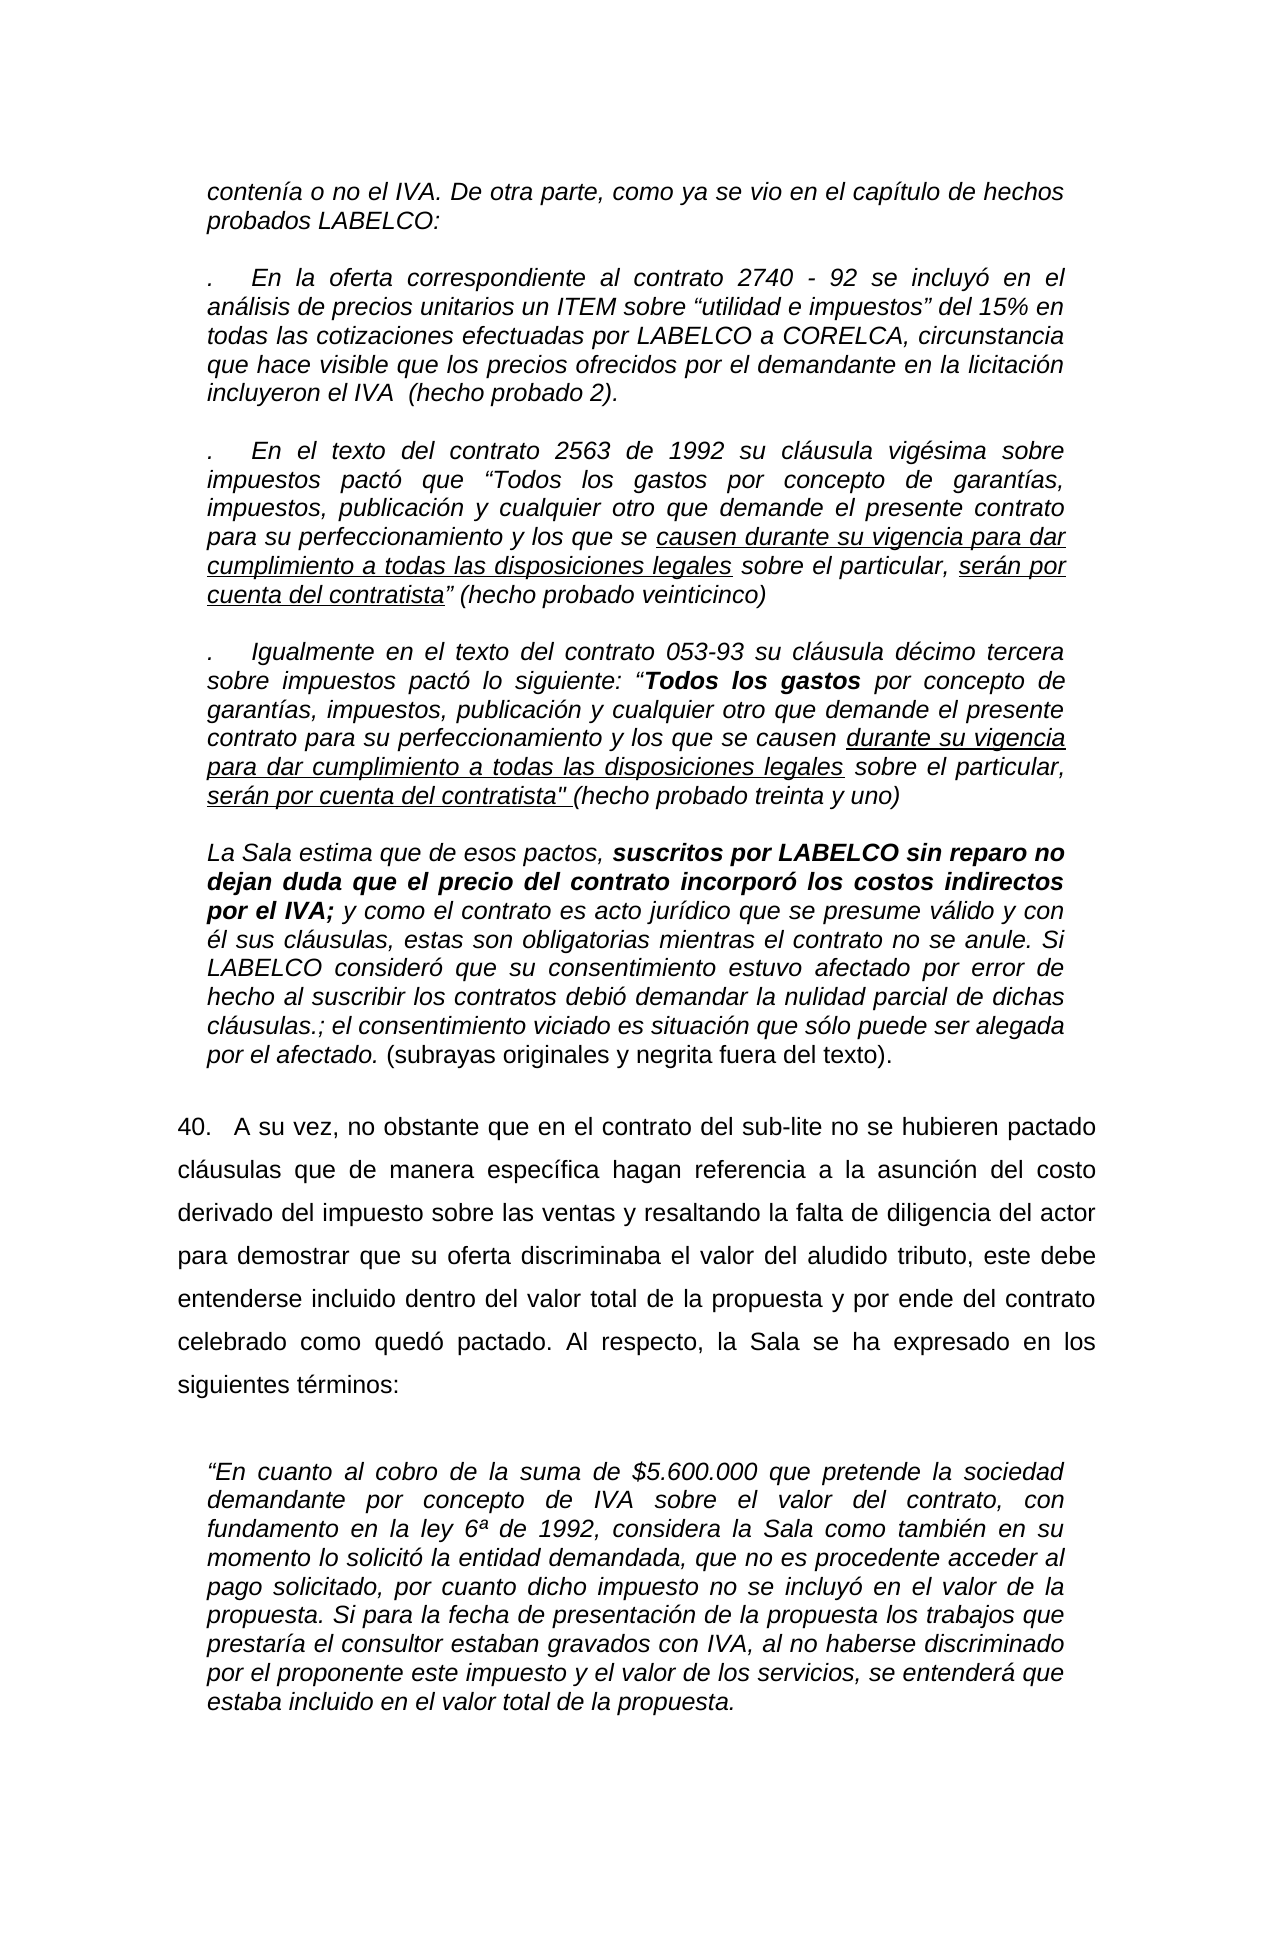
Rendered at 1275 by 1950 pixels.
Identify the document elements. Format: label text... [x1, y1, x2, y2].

list A su vez, no obstante que en el contrato del sub-lite no se hubieren pactado cláusulas que de manera específica hagan referencia a la asunción del costo derivado del impuesto sobre las ventas y resaltando la falta de diligencia del actor para demostrar que su oferta discriminaba el valor del aludido tributo, este debe entenderse incluido dentro del valor total de la propuesta y por ende del contrato celebrado como quedó pactado. Al respecto, la Sala se ha expresado en los siguientes términos: [177, 1112, 1098, 1399]
text La Sala estima que de esos pactos, suscritos por LABELCO sin reparo no dejan duda que el precio del contrato incorporó los costos indirectos por el IVA; y como el contrato es acto jurídico que se presume válido y con él sus cláusulas, estas son obligatorias mientras el contrato no se anule. Si LABELCO consideró que su consentimiento estuvo afectado por error de hecho al suscribir los contratos debió demandar la nulidad parcial de dichas cláusulas.; el consentimiento viciado es situación que sólo puede ser alegada por el afectado. (subrayas originales y negrita fuera del texto). [207, 838, 1068, 1068]
text . En el texto del contrato 2563 de 1992 su cláusula vigésima sobre impuestos pactó que “Todos los gastos por concepto de garantías, impuestos, publicación y cualquier otro que demande el presente contrato para su perfeccionamiento y los que se causen durante su vigencia para dar cumplimiento a todas las disposiciones legales sobre el particular, serán por cuenta del contratista” (hecho probado veinticinco) [207, 436, 1068, 608]
text . Igualmente en el texto del contrato 053-93 su cláusula décimo tercera sobre impuestos pactó lo siguiente: “Todos los gastos por concepto de garantías, impuestos, publicación y cualquier otro que demande el presente contrato para su perfeccionamiento y los que se causen durante su vigencia para dar cumplimiento a todas las disposiciones legales sobre el particular, serán por cuenta del contratista" (hecho probado treinta y uno) [207, 637, 1068, 810]
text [207, 177, 1068, 235]
text . En la oferta correspondiente al contrato 2740 - 92 se incluyó en el análisis de precios unitarios un ITEM sobre “utilidad e impuestos” del 15% en todas las cotizaciones efectuadas por LABELCO a CORELCA, circunstancia que hace visible que los precios ofrecidos por el demandante en la licitación incluyeron el IVA (hecho probado 2). [207, 263, 1068, 407]
text “En cuanto al cobro de la suma de $5.600.000 que pretende la sociedad demandante por concepto de IVA sobre el valor del contrato, con fundamento en la ley 6ª de 1992, considera la Sala como también en su momento lo solicitó la entidad demandada, que no es procedente acceder al pago solicitado, por cuanto dicho impuesto no se incluyó en el valor de la propuesta. Si para la fecha de presentación de la propuesta los trabajos que prestaría el consultor estaban gravados con IVA, al no haberse discriminado por el proponente este impuesto y el valor de los servicios, se entenderá que estaba incluido en el valor total de la propuesta. [207, 1457, 1068, 1715]
